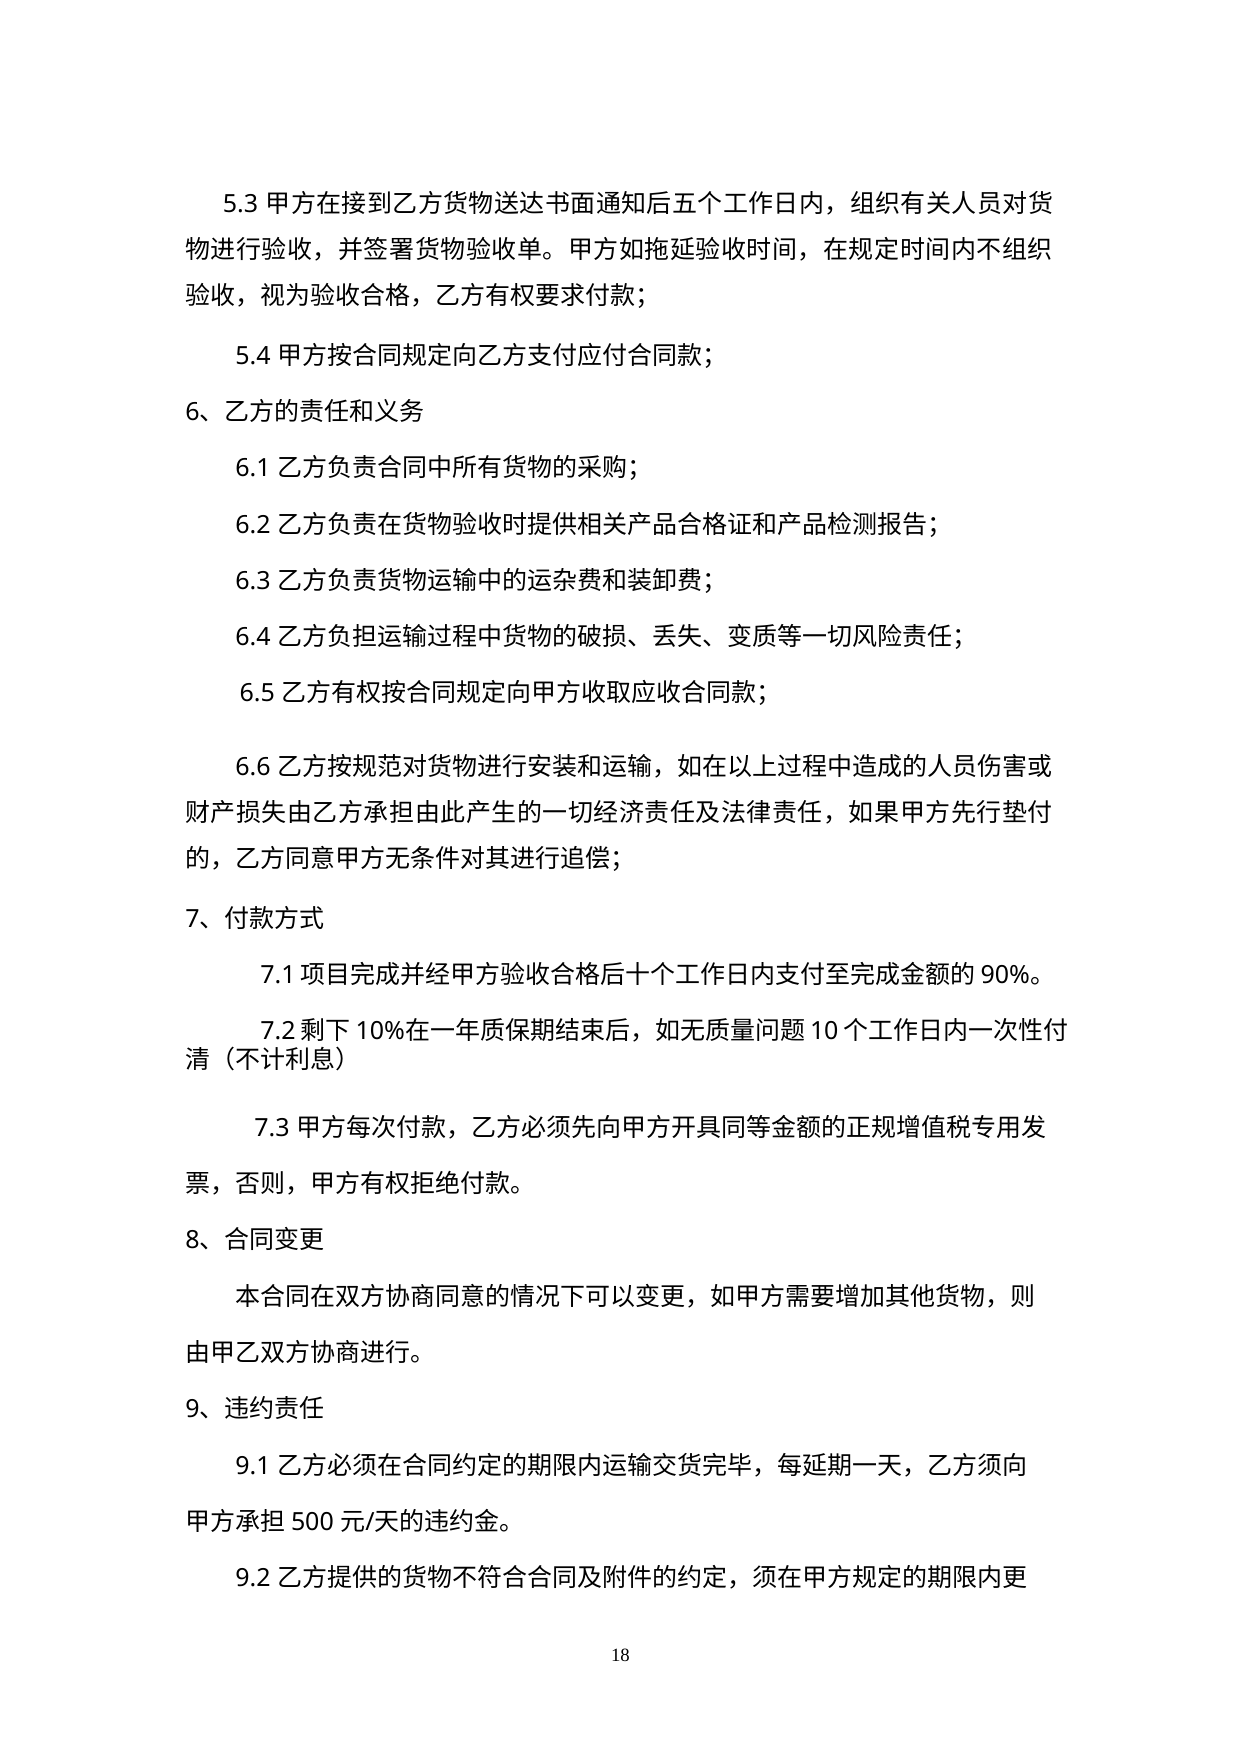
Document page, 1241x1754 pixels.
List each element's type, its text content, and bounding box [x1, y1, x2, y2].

text 9、违约责任 [185, 1395, 1093, 1423]
text 6.6 乙方按规范对货物进行安装和运输，如在以上过程中造成的人员伤害或财产损失由乙方承担由此产生的一切经济责任及法律责任，如果甲方先行垫付的，乙方同意甲方无条件对其进行追偿； [185, 739, 1054, 876]
text 7、付款方式 [185, 904, 1093, 933]
text 9.2 乙方提供的货物不符合合同及附件的约定，须在甲方规定的期限内更 [235, 1564, 1093, 1592]
text 7.3 甲方每次付款，乙方必须先向甲方开具同等金额的正规增值税专用发 [248, 1114, 1093, 1142]
text 6.1 乙方负责合同中所有货物的采购； [235, 454, 1093, 482]
text 6.2 乙方负责在货物验收时提供相关产品合格证和产品检测报告； [235, 510, 1093, 539]
text 由甲乙双方协商进行。 [185, 1339, 1093, 1367]
text 甲方承担 500 元/天的违约金。 [185, 1507, 1093, 1536]
text 6、乙方的责任和义务 [185, 398, 1093, 426]
text 票，否则，甲方有权拒绝付款。 [185, 1170, 1093, 1198]
text 8、合同变更 [185, 1226, 1093, 1255]
text 6.3 乙方负责货物运输中的运杂费和装卸费； [235, 566, 1093, 595]
text 5.4 甲方按合同规定向乙方支付应付合同款； [235, 341, 1093, 370]
text 本合同在双方协商同意的情况下可以变更，如甲方需要增加其他货物，则 [235, 1282, 1093, 1311]
text 7.1项目完成并经甲方验收合格后十个工作日内支付至完成金额的90%。 [185, 961, 1093, 989]
text 6.4 乙方负担运输过程中货物的破损、丢失、变质等一切风险责任； [235, 623, 1093, 651]
text 7.2剩下10%在一年质保期结束后，如无质量问题10个工作日内一次性付清（不计利息） [185, 1017, 1093, 1074]
text 6.5 乙方有权按合同规定向甲方收取应收合同款； [239, 679, 1093, 707]
text 9.1 乙方必须在合同约定的期限内运输交货完毕，每延期一天，乙方须向 [235, 1451, 1093, 1480]
text 5.3 甲方在接到乙方货物送达书面通知后五个工作日内，组织有关人员对货物进行验收，并签署货物验收单。甲方如拖延验收时间，在规定时间内不组织验收，视为验收合格，乙方有权要求付款； [185, 176, 1054, 313]
